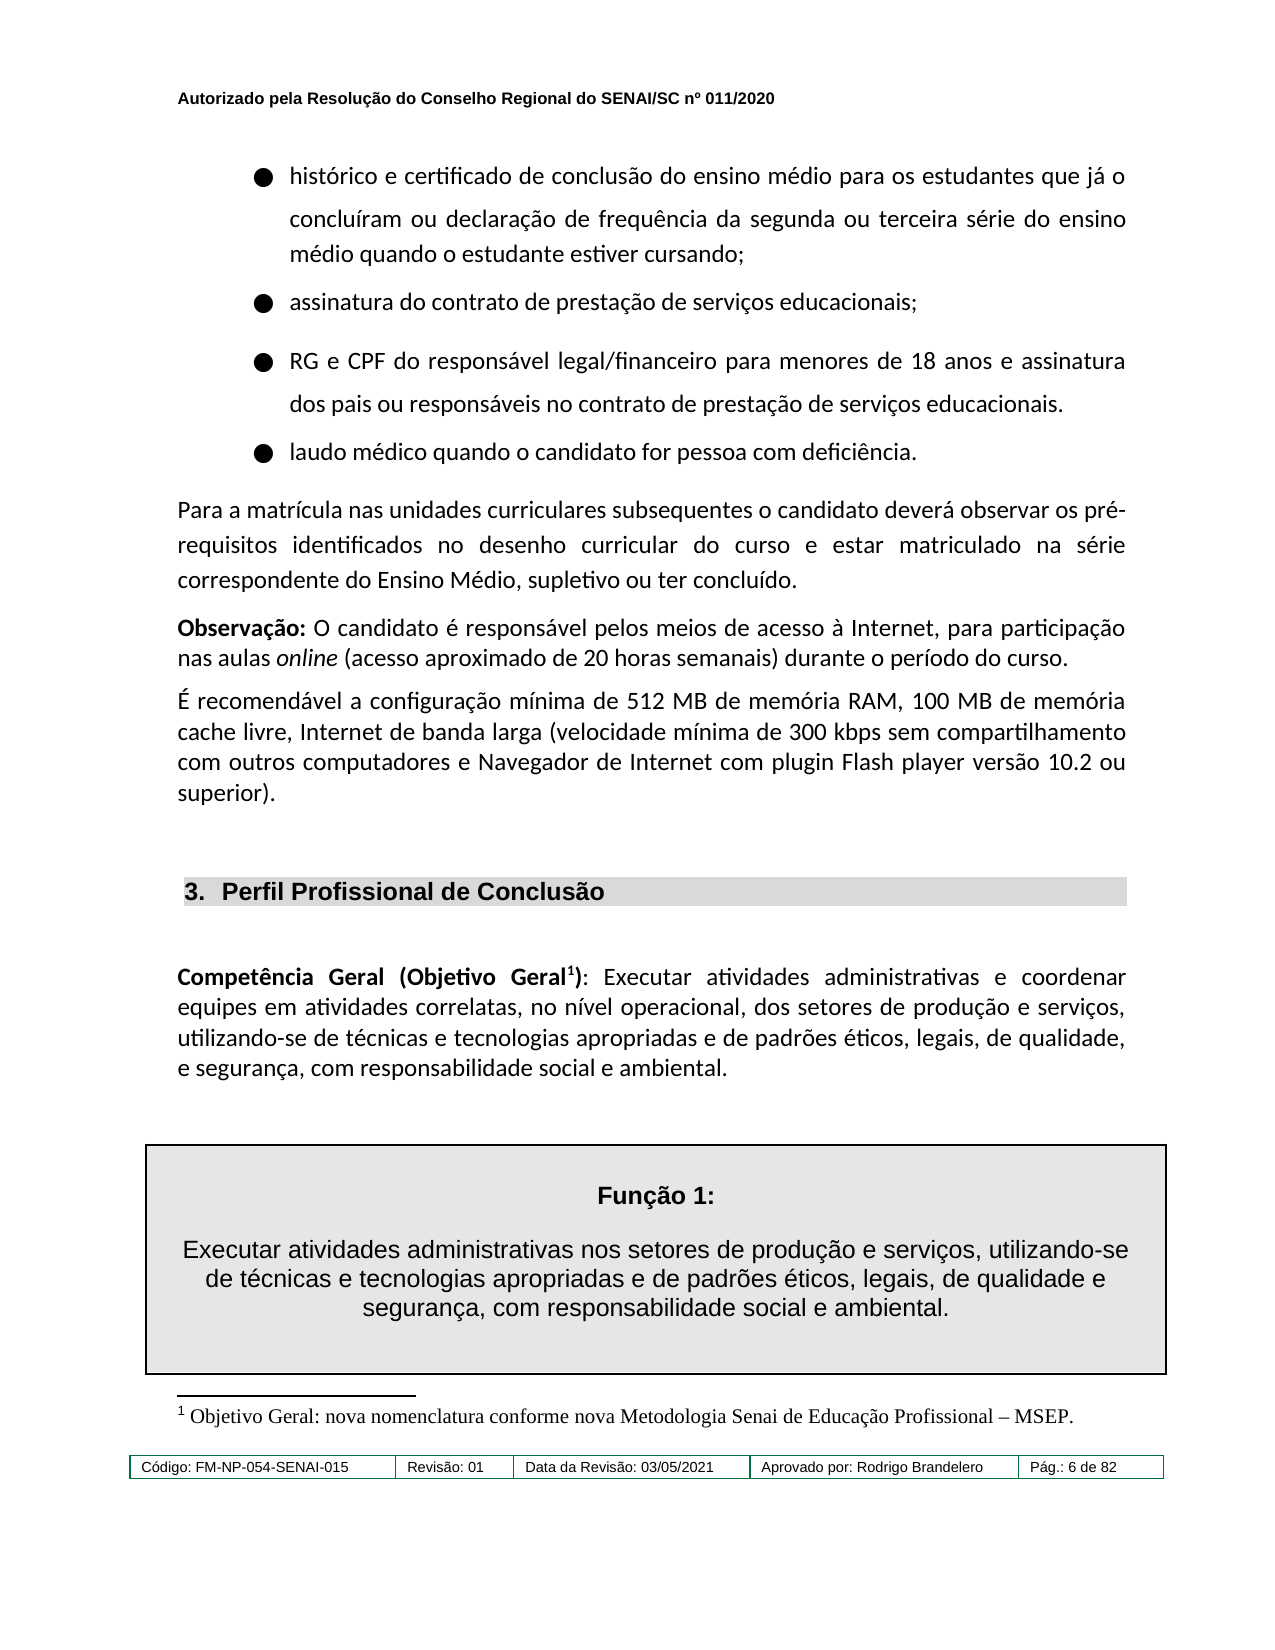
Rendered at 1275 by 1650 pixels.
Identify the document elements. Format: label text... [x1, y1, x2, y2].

list RG e CPF do responsável legal/financeiro para menores de 18 anos e assinatura dos pais ou responsáveis no contrato de prestação de serviços educacionais. [252, 332, 1127, 418]
table_header Função 1: Executar atividades administrativas nos setores de produção e serviços, utilizando-se de técnicas e tecnologias apropriadas e de padrões éticos, legais, de qualidade e segurança, com responsabilidade social e ambiental. [147, 1146, 1165, 1372]
text É recomendável a configuração mínima de 512 MB de memória RAM, 100 MB de memória cache livre, Internet de banda larga (velocidade mínima de 300 kbps sem compartilhamento com outros computadores e Navegador de Internet com plugin Flash player versão 10.2 ou superior). [177, 685, 1127, 807]
text Observação: O candidato é responsável pelos meios de acesso à Internet, para participação nas aulas online (acesso aproximado de 20 horas semanais) durante o período do curso. [177, 612, 1127, 673]
list laudo médico quando o candidato for pessoa com deficiência. [252, 423, 1127, 474]
subtitle Perfil Profissional de Conclusão [184, 877, 1127, 906]
list assinatura do contrato de prestação de serviços educacionais; [252, 273, 1127, 325]
list histórico e certificado de conclusão do ensino médio para os estudantes que já o concluíram ou declaração de frequência da segunda ou terceira série do ensino médio quando o estudante estiver cursando; [252, 148, 1127, 269]
text Para a matrícula nas unidades curriculares subsequentes o candidato deverá observar os pré-requisitos identificados no desenho curricular do curso e estar matriculado na série correspondente do Ensino Médio, supletivo ou ter concluído. [177, 494, 1127, 595]
text Competência Geral (Objetivo Geral): Executar atividades administrativas e coordenar equipes em atividades correlatas, no nível operacional, dos setores de produção e serviços, utilizando-se de técnicas e tecnologias apropriadas e de padrões éticos, legais, de qualidade, e segurança, com responsabilidade social e ambiental. [177, 961, 1127, 1083]
